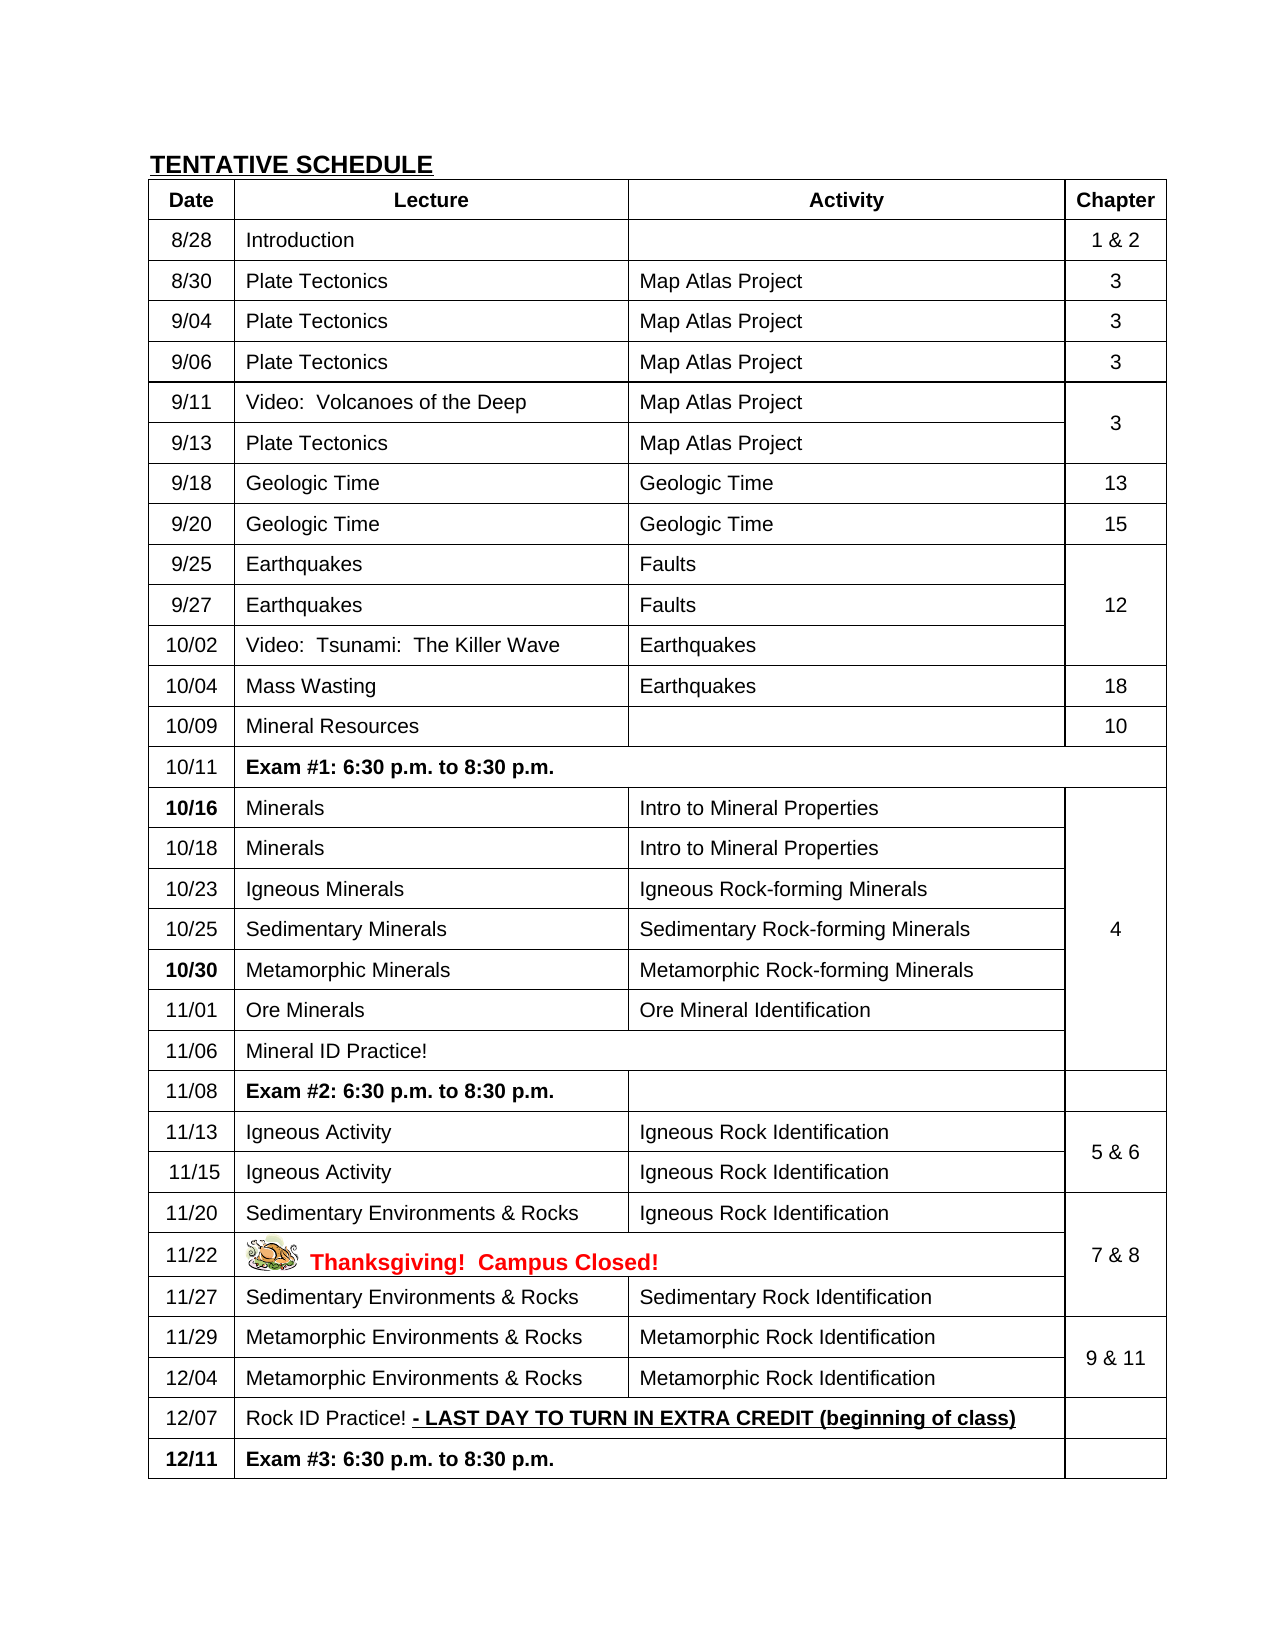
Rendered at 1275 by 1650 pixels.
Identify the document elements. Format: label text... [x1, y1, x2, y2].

table_cell 9/18 [149, 464, 234, 503]
table_cell Thanksgiving! Campus Closed! [235, 1233, 1064, 1276]
table_cell Geologic Time [235, 504, 628, 543]
table_cell 11/29 [149, 1317, 234, 1357]
table_cell 12/11 [149, 1439, 234, 1478]
table_header Date [149, 180, 234, 219]
table_cell Exam #2: 6:30 p.m. to 8:30 p.m. [235, 1071, 628, 1111]
table_cell Faults [629, 585, 1064, 624]
table_cell Earthquakes [629, 666, 1064, 706]
table_cell [629, 707, 1064, 746]
table_cell 9/04 [149, 301, 234, 341]
table_cell 10/02 [149, 626, 234, 665]
table_cell Metamorphic Rock-forming Minerals [629, 950, 1064, 989]
table_cell Mass Wasting [235, 666, 628, 706]
table_cell Sedimentary Environments & Rocks [235, 1193, 628, 1232]
table_cell 9/06 [149, 342, 234, 381]
table_cell Earthquakes [235, 545, 628, 584]
table_cell Plate Tectonics [235, 261, 628, 300]
table_cell 3 [1066, 261, 1166, 300]
table_cell Map Atlas Project [629, 342, 1064, 381]
table_cell 12/04 [149, 1358, 234, 1397]
table_cell 10 [1066, 707, 1166, 746]
table_cell Igneous Rock Identification [629, 1193, 1064, 1232]
table_cell 9/20 [149, 504, 234, 543]
table_cell Mineral ID Practice! [235, 1031, 1064, 1070]
table_cell Metamorphic Rock Identification [629, 1317, 1064, 1357]
table_cell Exam #1: 6:30 p.m. to 8:30 p.m. [235, 747, 1166, 787]
table_cell Plate Tectonics [235, 423, 628, 462]
table_cell Earthquakes [629, 626, 1064, 665]
table_cell Metamorphic Minerals [235, 950, 628, 989]
table_cell Introduction [235, 220, 628, 260]
table_header Chapter [1066, 180, 1166, 219]
table_cell 15 [1066, 504, 1166, 543]
table_cell 10/04 [149, 666, 234, 706]
table_cell Intro to Mineral Properties [629, 828, 1064, 868]
table_cell 9/11 [149, 383, 234, 422]
table_cell Video: Tsunami: The Killer Wave [235, 626, 628, 665]
table_cell Faults [629, 545, 1064, 584]
table_cell Intro to Mineral Properties [629, 788, 1064, 827]
table_cell Sedimentary Rock-forming Minerals [629, 909, 1064, 949]
table_cell Ore Minerals [235, 990, 628, 1030]
table_cell 12/07 [149, 1398, 234, 1438]
table_cell 11/22 [149, 1233, 234, 1276]
table_cell Igneous Activity [235, 1112, 628, 1151]
table_cell Sedimentary Rock Identification [629, 1277, 1064, 1316]
table_cell Mineral Resources [235, 707, 628, 746]
table_cell Sedimentary Environments & Rocks [235, 1277, 628, 1316]
table_cell 9 & 11 [1066, 1317, 1166, 1397]
table_cell Igneous Rock Identification [629, 1112, 1064, 1151]
table_cell Igneous Rock Identification [629, 1152, 1064, 1192]
table_cell [629, 220, 1064, 260]
table_cell 3 [1066, 342, 1166, 381]
text TENTATIVE SCHEDULE [150, 150, 1125, 179]
table_cell 5 & 6 [1066, 1112, 1166, 1192]
table_cell 11/01 [149, 990, 234, 1030]
table_cell Geologic Time [235, 464, 628, 503]
table_cell Earthquakes [235, 585, 628, 624]
table_cell Map Atlas Project [629, 301, 1064, 341]
table_cell Geologic Time [629, 504, 1064, 543]
table_cell Sedimentary Minerals [235, 909, 628, 949]
table_header Lecture [235, 180, 628, 219]
table_cell 9/25 [149, 545, 234, 584]
table_cell 12 [1066, 545, 1166, 665]
table_cell 9/13 [149, 423, 234, 462]
table_cell 10/11 [149, 747, 234, 787]
table_cell Metamorphic Rock Identification [629, 1358, 1064, 1397]
table_cell 10/18 [149, 828, 234, 868]
table_cell 1 & 2 [1066, 220, 1166, 260]
table_cell 11/15 [149, 1152, 234, 1192]
table_cell 11/06 [149, 1031, 234, 1070]
table_cell Metamorphic Environments & Rocks [235, 1317, 628, 1357]
table_cell Igneous Activity [235, 1152, 628, 1192]
table_cell Igneous Rock-forming Minerals [629, 869, 1064, 908]
table_cell Plate Tectonics [235, 342, 628, 381]
table_cell 7 & 8 [1066, 1193, 1166, 1316]
table_cell Ore Mineral Identification [629, 990, 1064, 1030]
table_cell 8/28 [149, 220, 234, 260]
table_cell 10/25 [149, 909, 234, 949]
table_cell 11/08 [149, 1071, 234, 1111]
table_cell 11/13 [149, 1112, 234, 1151]
table_cell 18 [1066, 666, 1166, 706]
table_cell 8/30 [149, 261, 234, 300]
table_cell 9/27 [149, 585, 234, 624]
table_cell Igneous Minerals [235, 869, 628, 908]
table_cell 10/30 [149, 950, 234, 989]
table_cell Video: Volcanoes of the Deep [235, 383, 628, 422]
table_cell [1066, 1398, 1166, 1438]
table_cell 10/23 [149, 869, 234, 908]
table_cell Map Atlas Project [629, 423, 1064, 462]
table_cell 10/09 [149, 707, 234, 746]
table_cell 3 [1066, 301, 1166, 341]
table_cell 10/16 [149, 788, 234, 827]
table_header Activity [629, 180, 1064, 219]
table_cell 4 [1066, 788, 1166, 1070]
table_cell Map Atlas Project [629, 383, 1064, 422]
table_cell Plate Tectonics [235, 301, 628, 341]
table_cell Minerals [235, 788, 628, 827]
table_cell Map Atlas Project [629, 261, 1064, 300]
table_cell 3 [1066, 383, 1166, 462]
table_cell Rock ID Practice! - LAST DAY TO TURN IN EXTRA CREDIT (beginning of class) [235, 1398, 1064, 1438]
table_cell 13 [1066, 464, 1166, 503]
table_cell Exam #3: 6:30 p.m. to 8:30 p.m. [235, 1439, 1064, 1478]
table_cell [629, 1071, 1064, 1111]
table_cell Minerals [235, 828, 628, 868]
table_cell Geologic Time [629, 464, 1064, 503]
table_cell Metamorphic Environments & Rocks [235, 1358, 628, 1397]
table_cell 11/27 [149, 1277, 234, 1316]
table_cell [1066, 1439, 1166, 1478]
table_cell 11/20 [149, 1193, 234, 1232]
table_cell [1066, 1071, 1166, 1111]
